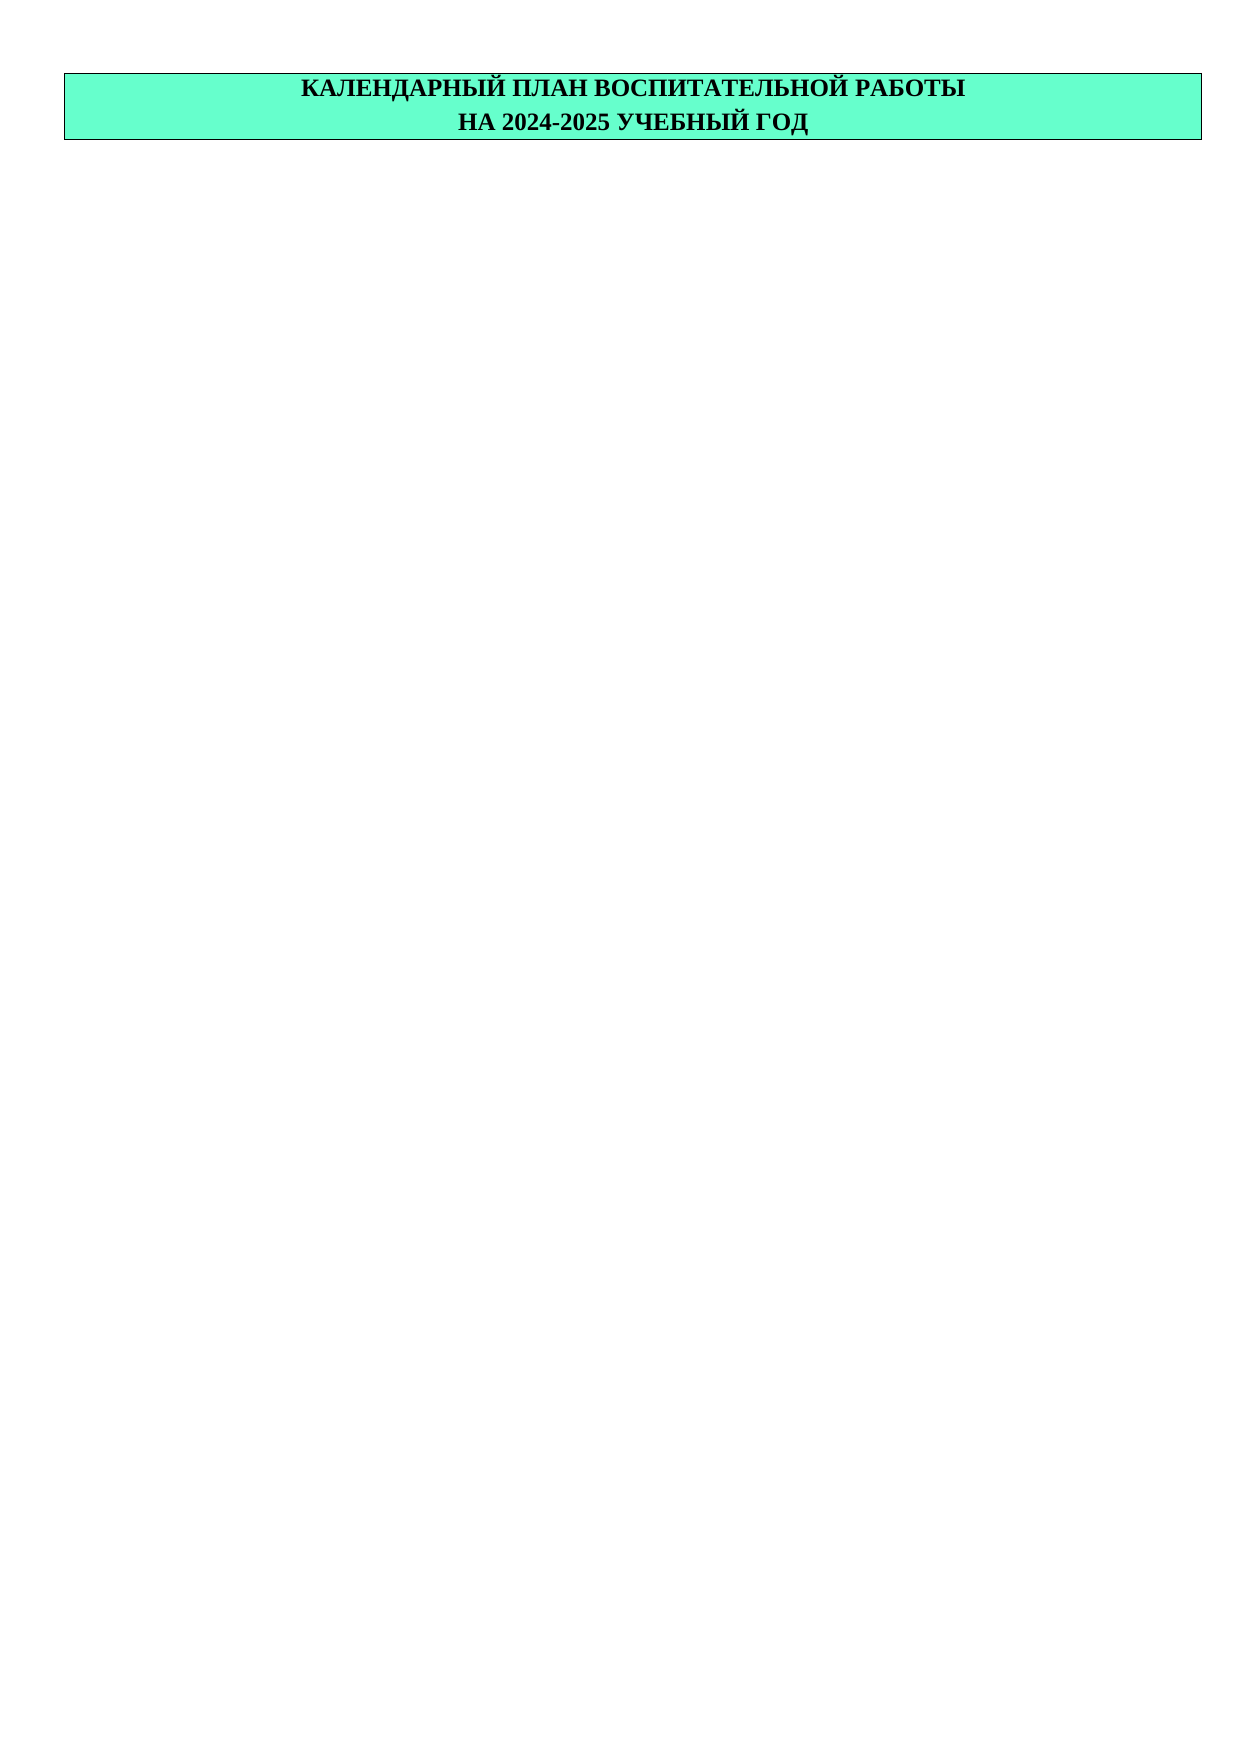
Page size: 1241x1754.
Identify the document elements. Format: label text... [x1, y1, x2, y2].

table_header КАЛЕНДАРНЫЙ ПЛАН ВОСПИТАТЕЛЬНОЙ РАБОТЫ НА 2024-2025 УЧЕБНЫЙ ГОД [65, 74, 1201, 139]
